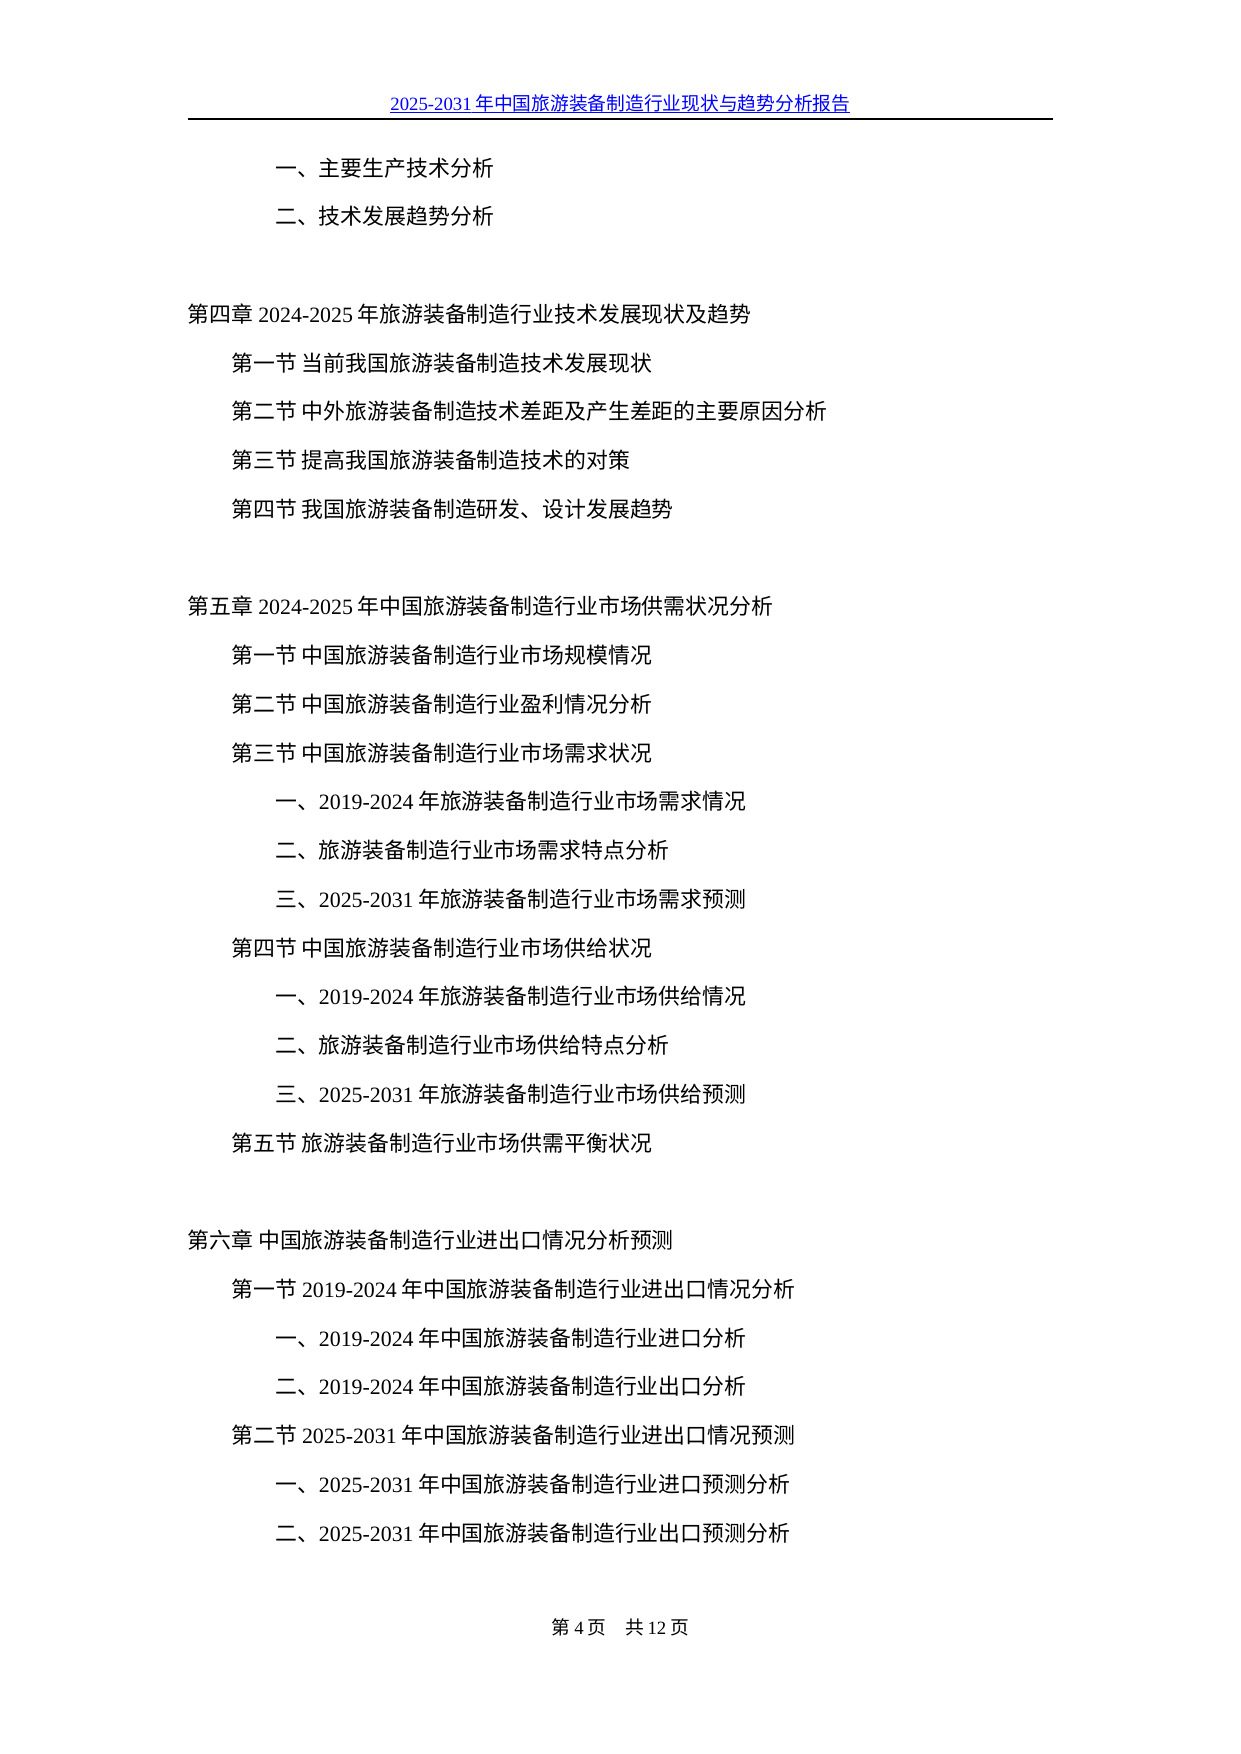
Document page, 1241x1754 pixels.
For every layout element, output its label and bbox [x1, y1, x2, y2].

text [187, 150, 1053, 1548]
